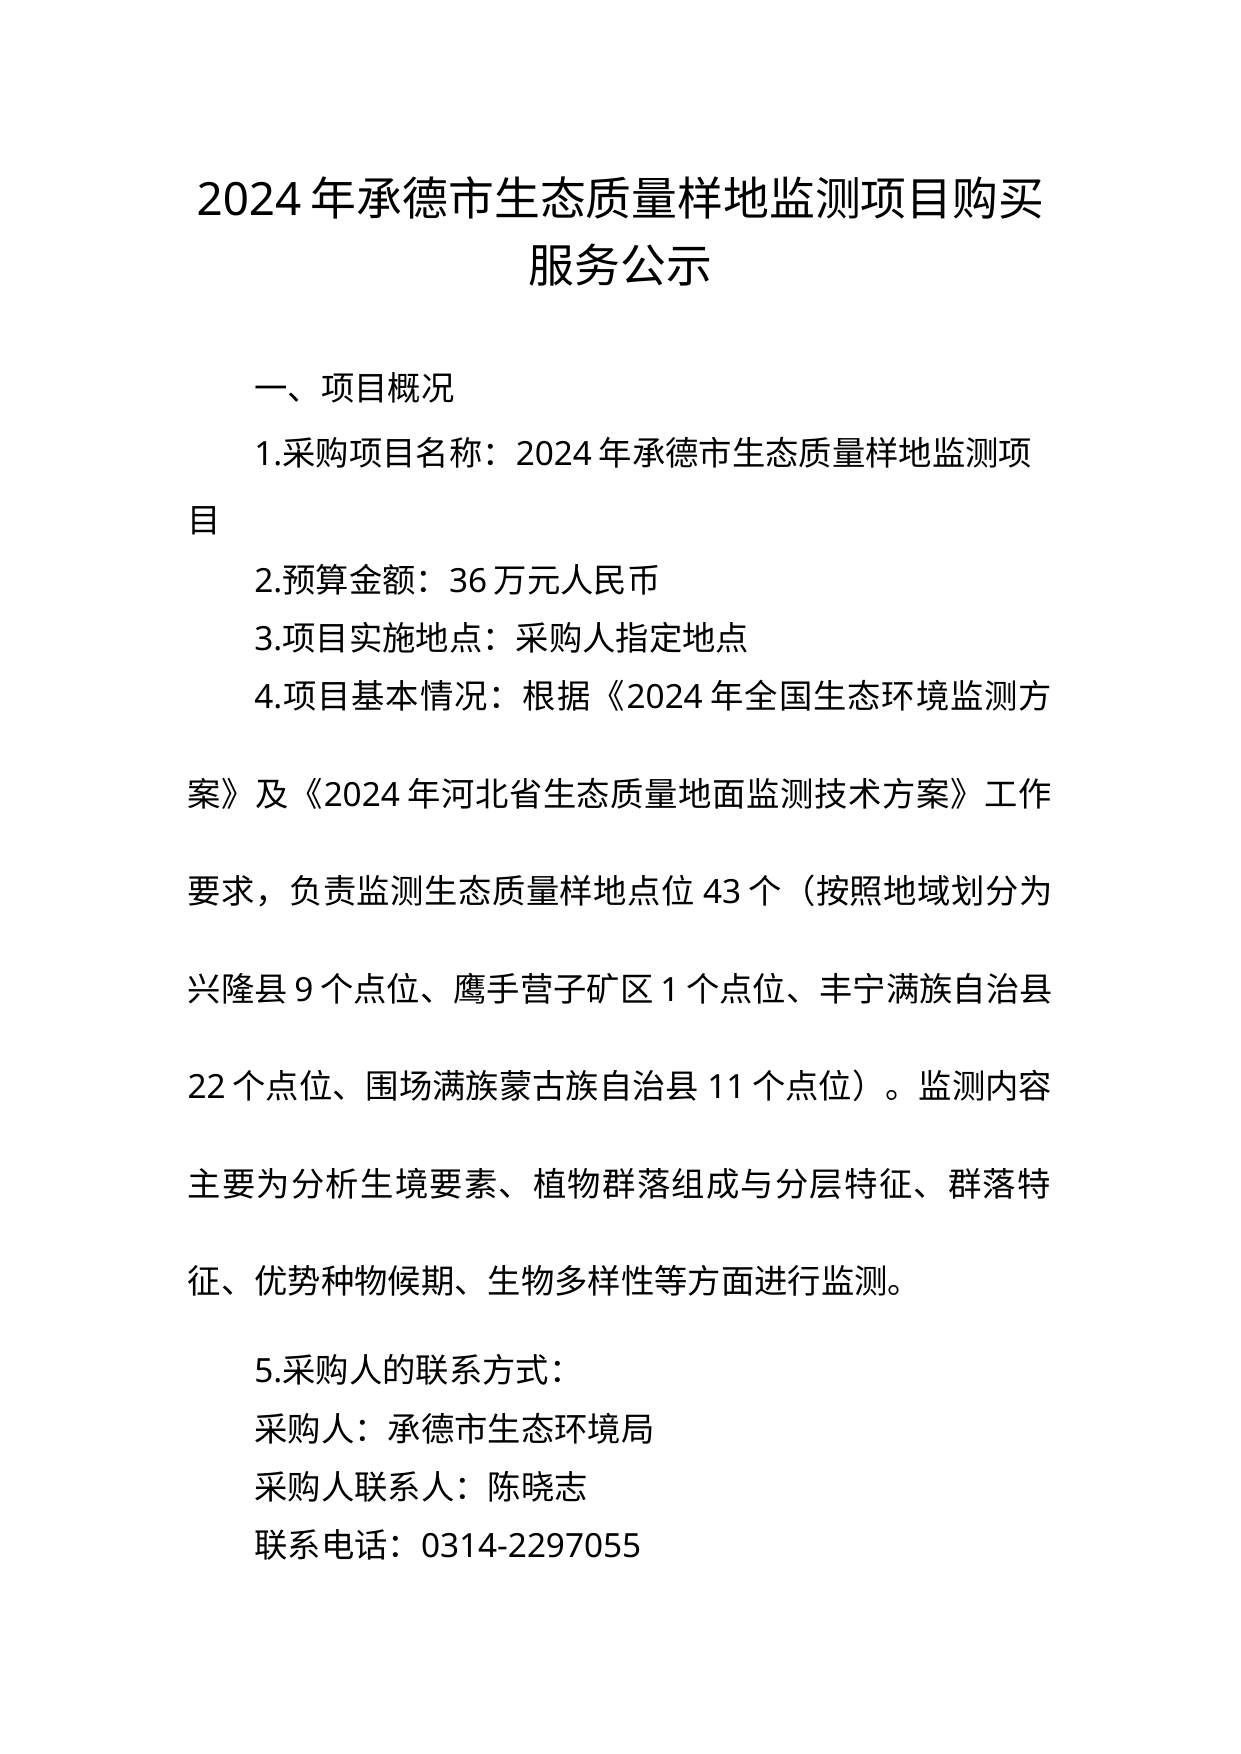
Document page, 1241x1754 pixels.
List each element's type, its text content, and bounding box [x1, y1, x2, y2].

subtitle 一、项目概况 [187, 354, 1053, 412]
text 采购人：承德市生态环境局 [187, 1394, 1053, 1453]
text 4.项目基本情况：根据《2024年全国生态环境监测方案》及《2024年河北省生态质量地面监测技术方案》工作要求，负责监测生态质量样地点位43个（按照地域划分为兴隆县9个点位、鹰手营子矿区1个点位、丰宁满族自治县22个点位、围场满族蒙古族自治县11个点位）。监测内容主要为分析生境要素、植物群落组成与分层特征、群落特征、优势种物候期、生物多样性等方面进行监测。 [187, 662, 1053, 1312]
text 2.预算金额：36万元人民币 [187, 545, 1053, 604]
text 1.采购项目名称：2024年承德市生态质量样地监测项目 [187, 412, 1053, 545]
text 2024年承德市生态质量样地监测项目购买服务公示 [187, 162, 1053, 295]
text 3.项目实施地点：采购人指定地点 [187, 604, 1053, 662]
text 5.采购人的联系方式： [187, 1336, 1053, 1394]
text 联系电话：0314-2297055 [187, 1511, 1053, 1569]
text 采购人联系人：陈晓志 [187, 1453, 1053, 1511]
